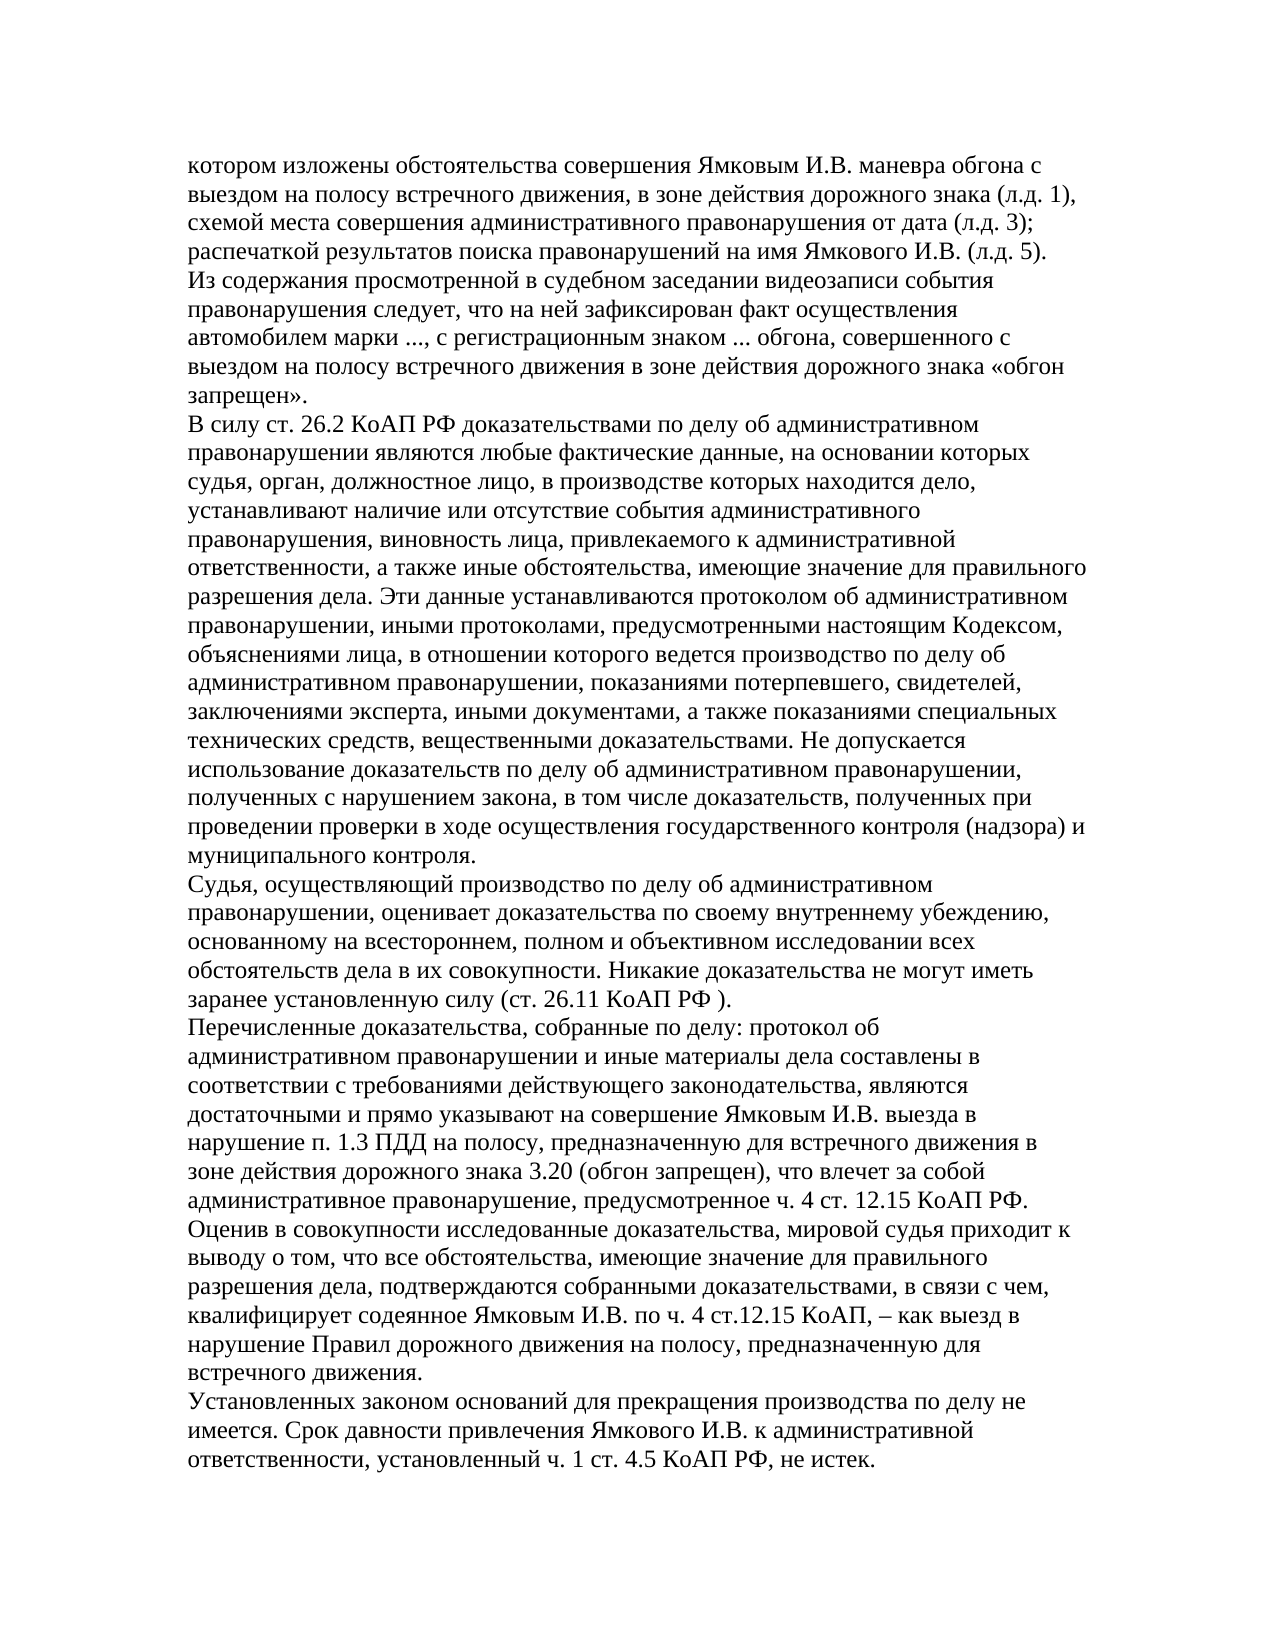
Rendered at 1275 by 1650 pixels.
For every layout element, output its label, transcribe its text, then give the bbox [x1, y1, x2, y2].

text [187, 150, 1087, 265]
text Перечисленные доказательства, собранные по делу: протокол об административном правонарушении и иные материалы дела составлены в соответствии с требованиями действующего законодательства, являются достаточными и прямо указывают на совершение Ямковым И.В. выезда в нарушение п. 1.3 ПДД на полосу, предназначенную для встречного движения в зоне действия дорожного знака 3.20 (обгон запрещен), что влечет за собой административное правонарушение, предусмотренное ч. 4 ст. 12.15 КоАП РФ. [187, 1012, 1087, 1214]
text Судья, осуществляющий производство по делу об административном правонарушении, оценивает доказательства по своему внутреннему убеждению, основанному на всестороннем, полном и объективном исследовании всех обстоятельств дела в их совокупности. Никакие доказательства не могут иметь заранее установленную силу (ст. 26.11 КоАП РФ ). [187, 869, 1087, 1012]
text Установленных законом оснований для прекращения производства по делу не имеется. Срок давности привлечения Ямкового И.В. к административной ответственности, установленный ч. 1 ст. 4.5 КоАП РФ, не истек. [187, 1386, 1087, 1472]
text В силу ст. 26.2 КоАП РФ доказательствами по делу об административном правонарушении являются любые фактические данные, на основании которых судья, орган, должностное лицо, в производстве которых находится дело, устанавливают наличие или отсутствие события административного правонарушения, виновность лица, привлекаемого к административной ответственности, а также иные обстоятельства, имеющие значение для правильного разрешения дела. Эти данные устанавливаются протоколом об административном правонарушении, иными протоколами, предусмотренными настоящим Кодексом, объяснениями лица, в отношении которого ведется производство по делу об административном правонарушении, показаниями потерпевшего, свидетелей, заключениями эксперта, иными документами, а также показаниями специальных технических средств, вещественными доказательствами. Не допускается использование доказательств по делу об административном правонарушении, полученных с нарушением закона, в том числе доказательств, полученных при проведении проверки в ходе осуществления государственного контроля (надзора) и муниципального контроля. [187, 409, 1087, 869]
text Оценив в совокупности исследованные доказательства, мировой судья приходит к выводу о том, что все обстоятельства, имеющие значение для правильного разрешения дела, подтверждаются собранными доказательствами, в связи с чем, квалифицирует содеянное Ямковым И.В. по ч. 4 ст.12.15 КоАП, – как выезд в нарушение Правил дорожного движения на полосу, предназначенную для встречного движения. [187, 1214, 1087, 1386]
text Из содержания просмотренной в судебном заседании видеозаписи события правонарушения следует, что на ней зафиксирован факт осуществления автомобилем марки ..., с регистрационным знаком ... обгона, совершенного с выездом на полосу встречного движения в зоне действия дорожного знака «обгон запрещен». [187, 265, 1087, 409]
